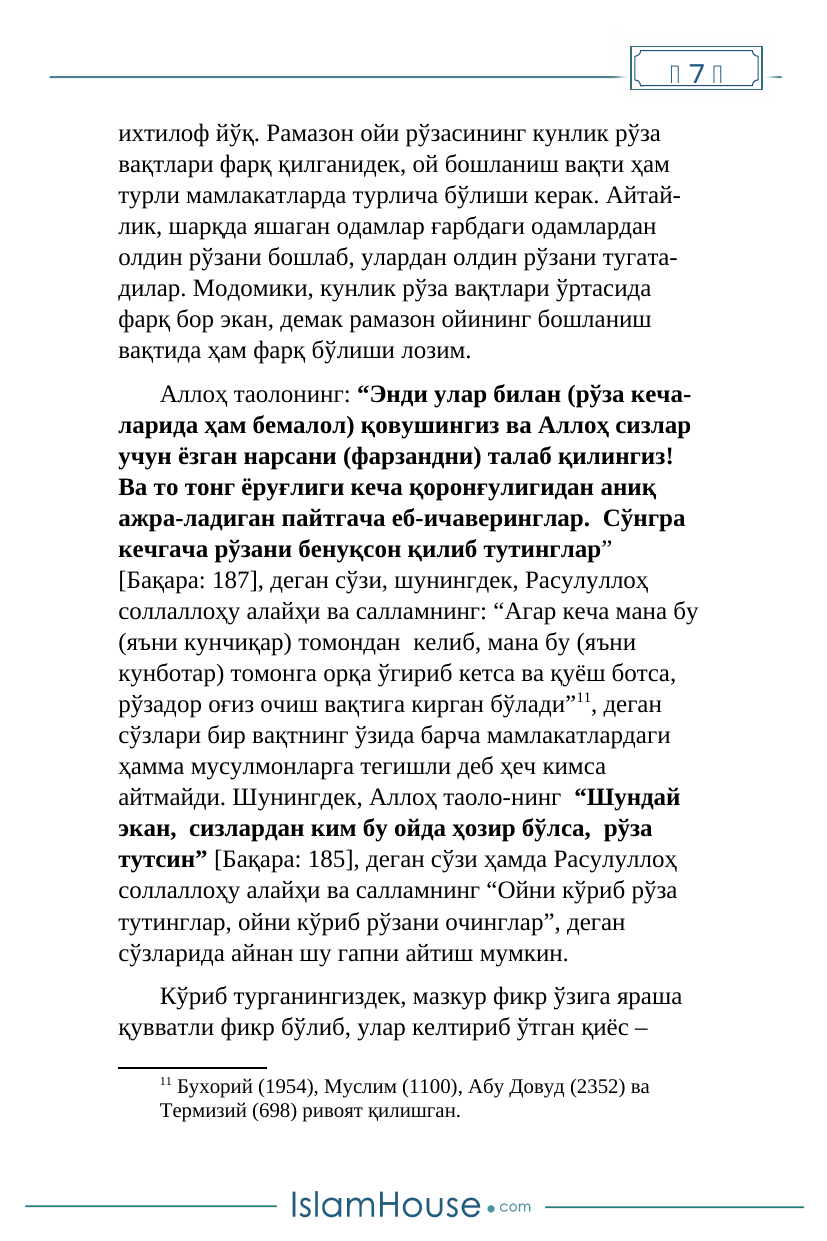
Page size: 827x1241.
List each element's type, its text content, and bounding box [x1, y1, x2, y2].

picture [18, 1186, 277, 1223]
text Аллоҳ таолонинг: “Энди улар билан (рўза кеча-ларида ҳам бемалол) қовушингиз ва Аллоҳ сизлар учун ёзган нарсани (фарзандни) талаб қилингиз! Ва то тонг ёруғлиги кеча қоронғулигидан аниқ ажра-ладиган пайтгача еб-ичаверинглар. Сўнгра кечгача рўзани бенуқсон қилиб тутинглар” [Бақара: 187], деган сўзи, шунингдек, Расулуллоҳ соллаллоҳу алайҳи ва салламнинг: “Агар кеча мана бу (яъни кунчиқар) томондан келиб, мана бу (яъни кунботар) томонга орқа ўгириб кетса ва қуёш ботса, рўзадор оғиз очиш вақтига кирган бўлади”, деган сўзлари бир вақтнинг ўзида барча мамлакатлардаги ҳамма мусулмонларга тегишли деб ҳеч кимса айтмайди. Шунингдек, Аллоҳ таоло-нинг “Шундай экан, сизлардан ким бу ойда ҳозир бўлса, рўза тутсин” [Бақара: 185], деган сўзи ҳамда Расулуллоҳ соллаллоҳу алайҳи ва салламнинг “Ойни кўриб рўза тутинглар, ойни кўриб рўзани очинглар”, деган сўзларида айнан шу гапни айтиш мумкин. [118, 379, 709, 966]
picture [284, 1186, 805, 1224]
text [118, 118, 709, 364]
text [118, 981, 709, 1041]
